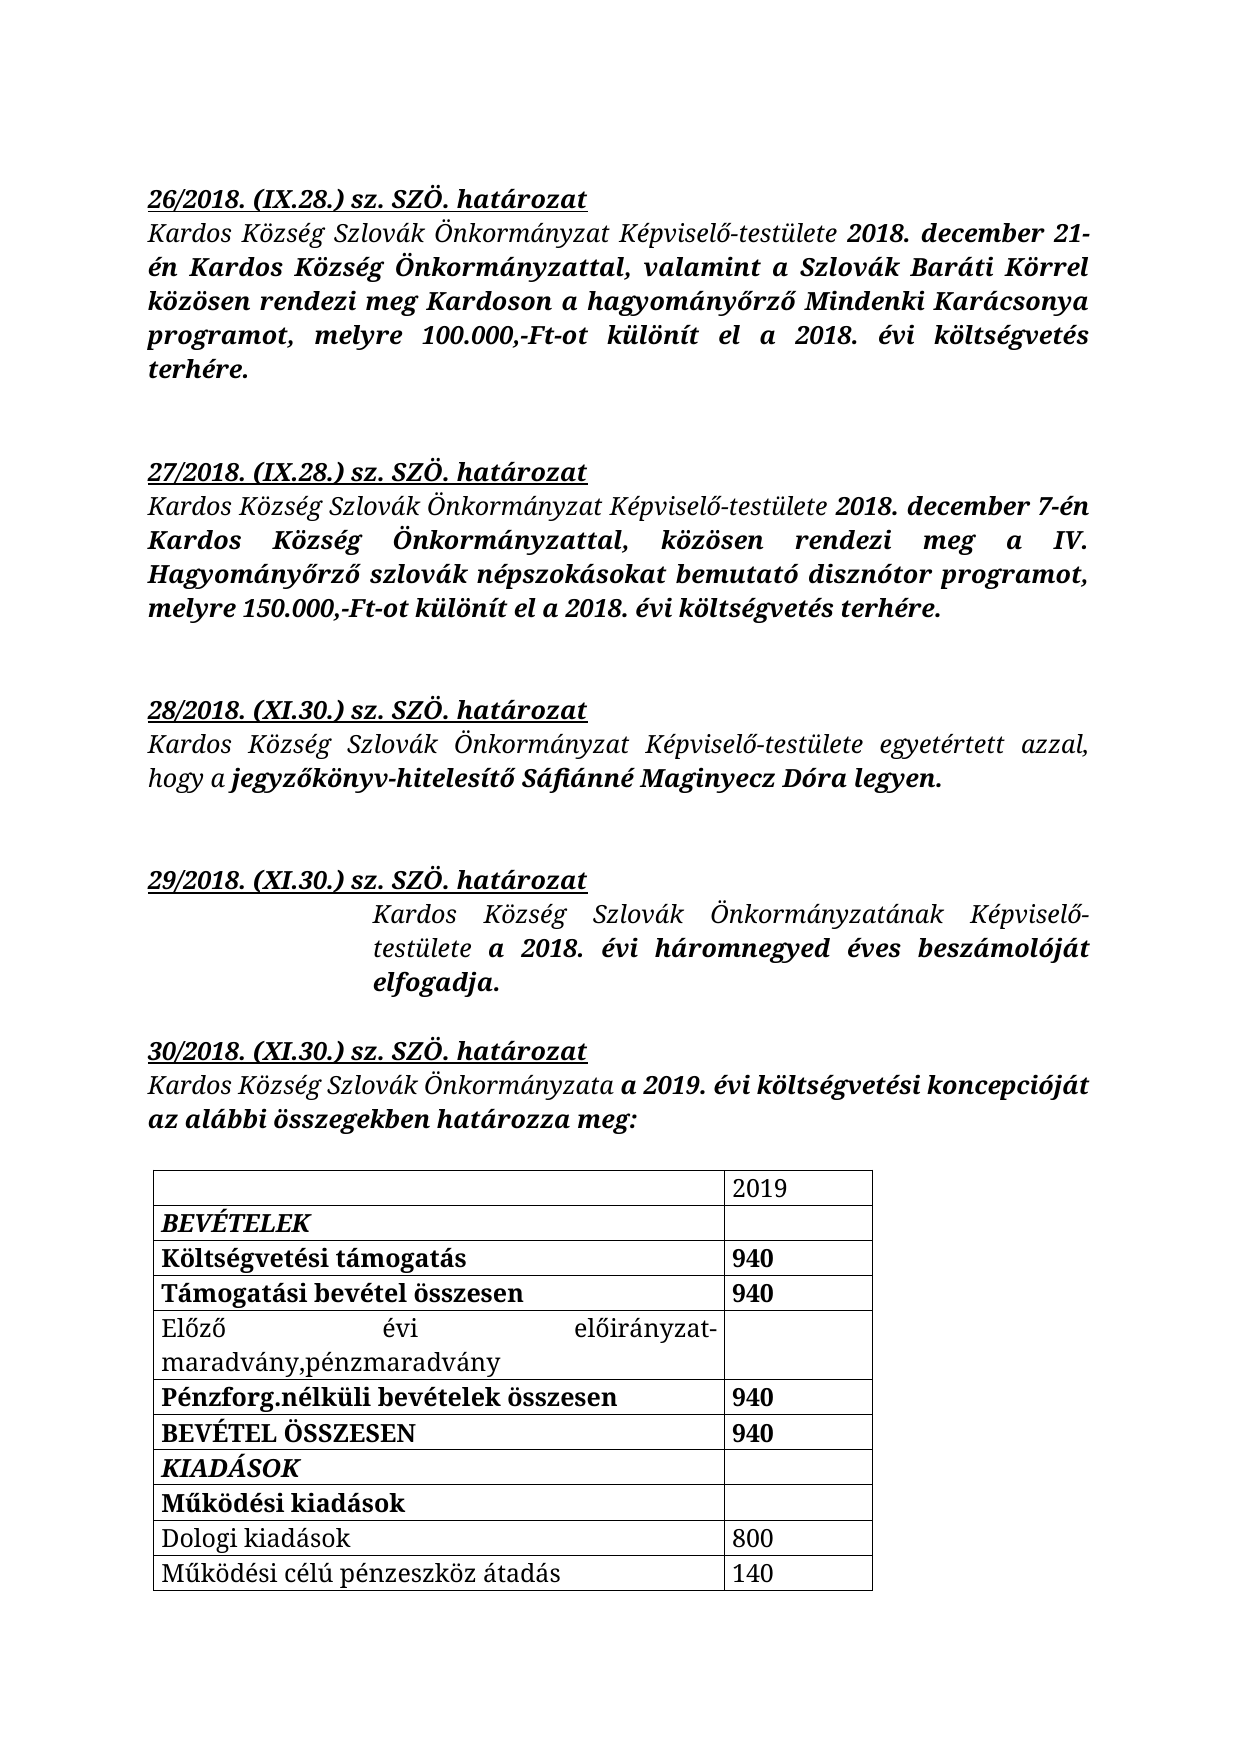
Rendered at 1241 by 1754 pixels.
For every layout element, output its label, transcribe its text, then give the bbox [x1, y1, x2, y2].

text Kardos Község Szlovák Önkormányzat Képviselő-testülete egyetértett azzal, hogy a jegyzőkönyv-hitelesítő Sáfiánné Maginyecz Dóra legyen. [148, 727, 1093, 795]
text Kardos Község Szlovák Önkormányzatának Képviselő-testülete a 2018. évi háromnegyed éves beszámolóját elfogadja. [373, 897, 1093, 999]
table_cell 140 [725, 1556, 872, 1590]
table_cell Előző évi előirányzat-maradvány,pénzmaradvány [154, 1311, 724, 1379]
text 27/2018. (IX.28.) sz. SZÖ. határozat [148, 454, 1093, 488]
table_header [154, 1171, 724, 1204]
table_cell 940 [725, 1276, 872, 1310]
table_header 2019 [725, 1171, 872, 1204]
text Kardos Község Szlovák Önkormányzata a 2019. évi költségvetési koncepcióját az alábbi összegekben határozza meg: [148, 1067, 1093, 1135]
text 29/2018. (XI.30.) sz. SZÖ. határozat [148, 863, 1093, 897]
table_cell 800 [725, 1521, 872, 1554]
table_cell Pénzforg.nélküli bevételek összesen [154, 1380, 724, 1414]
table_cell BEVÉTELEK [154, 1206, 724, 1240]
text 28/2018. (XI.30.) sz. SZÖ. határozat [148, 693, 1093, 727]
table_cell KIADÁSOK [154, 1450, 724, 1484]
table_cell 940 [725, 1415, 872, 1449]
table_cell 940 [725, 1380, 872, 1414]
table_cell Költségvetési támogatás [154, 1241, 724, 1275]
table_cell [725, 1485, 872, 1519]
table_cell [725, 1450, 872, 1484]
text Kardos Község Szlovák Önkormányzat Képviselő-testülete 2018. december 21-én Kardos Község Önkormányzattal, valamint a Szlovák Baráti Körrel közösen rendezi meg Kardoson a hagyományőrző Mindenki Karácsonya programot, melyre 100.000,-Ft-ot különít el a 2018. évi költségvetés terhére. [148, 216, 1093, 386]
table_cell 940 [725, 1241, 872, 1275]
table_cell Működési célú pénzeszköz átadás [154, 1556, 724, 1590]
text 30/2018. (XI.30.) sz. SZÖ. határozat [148, 1033, 1093, 1067]
text 26/2018. (IX.28.) sz. SZÖ. határozat [148, 182, 1093, 216]
table_cell Dologi kiadások [154, 1521, 724, 1554]
text Kardos Község Szlovák Önkormányzat Képviselő-testülete 2018. december 7-én Kardos Község Önkormányzattal, közösen rendezi meg a IV. Hagyományőrző szlovák népszokásokat bemutató disznótor programot, melyre 150.000,-Ft-ot különít el a 2018. évi költségvetés terhére. [148, 488, 1093, 624]
table_cell [725, 1206, 872, 1240]
table_cell Támogatási bevétel összesen [154, 1276, 724, 1310]
table_cell Működési kiadások [154, 1485, 724, 1519]
table_cell [725, 1311, 872, 1379]
table_cell BEVÉTEL ÖSSZESEN [154, 1415, 724, 1449]
